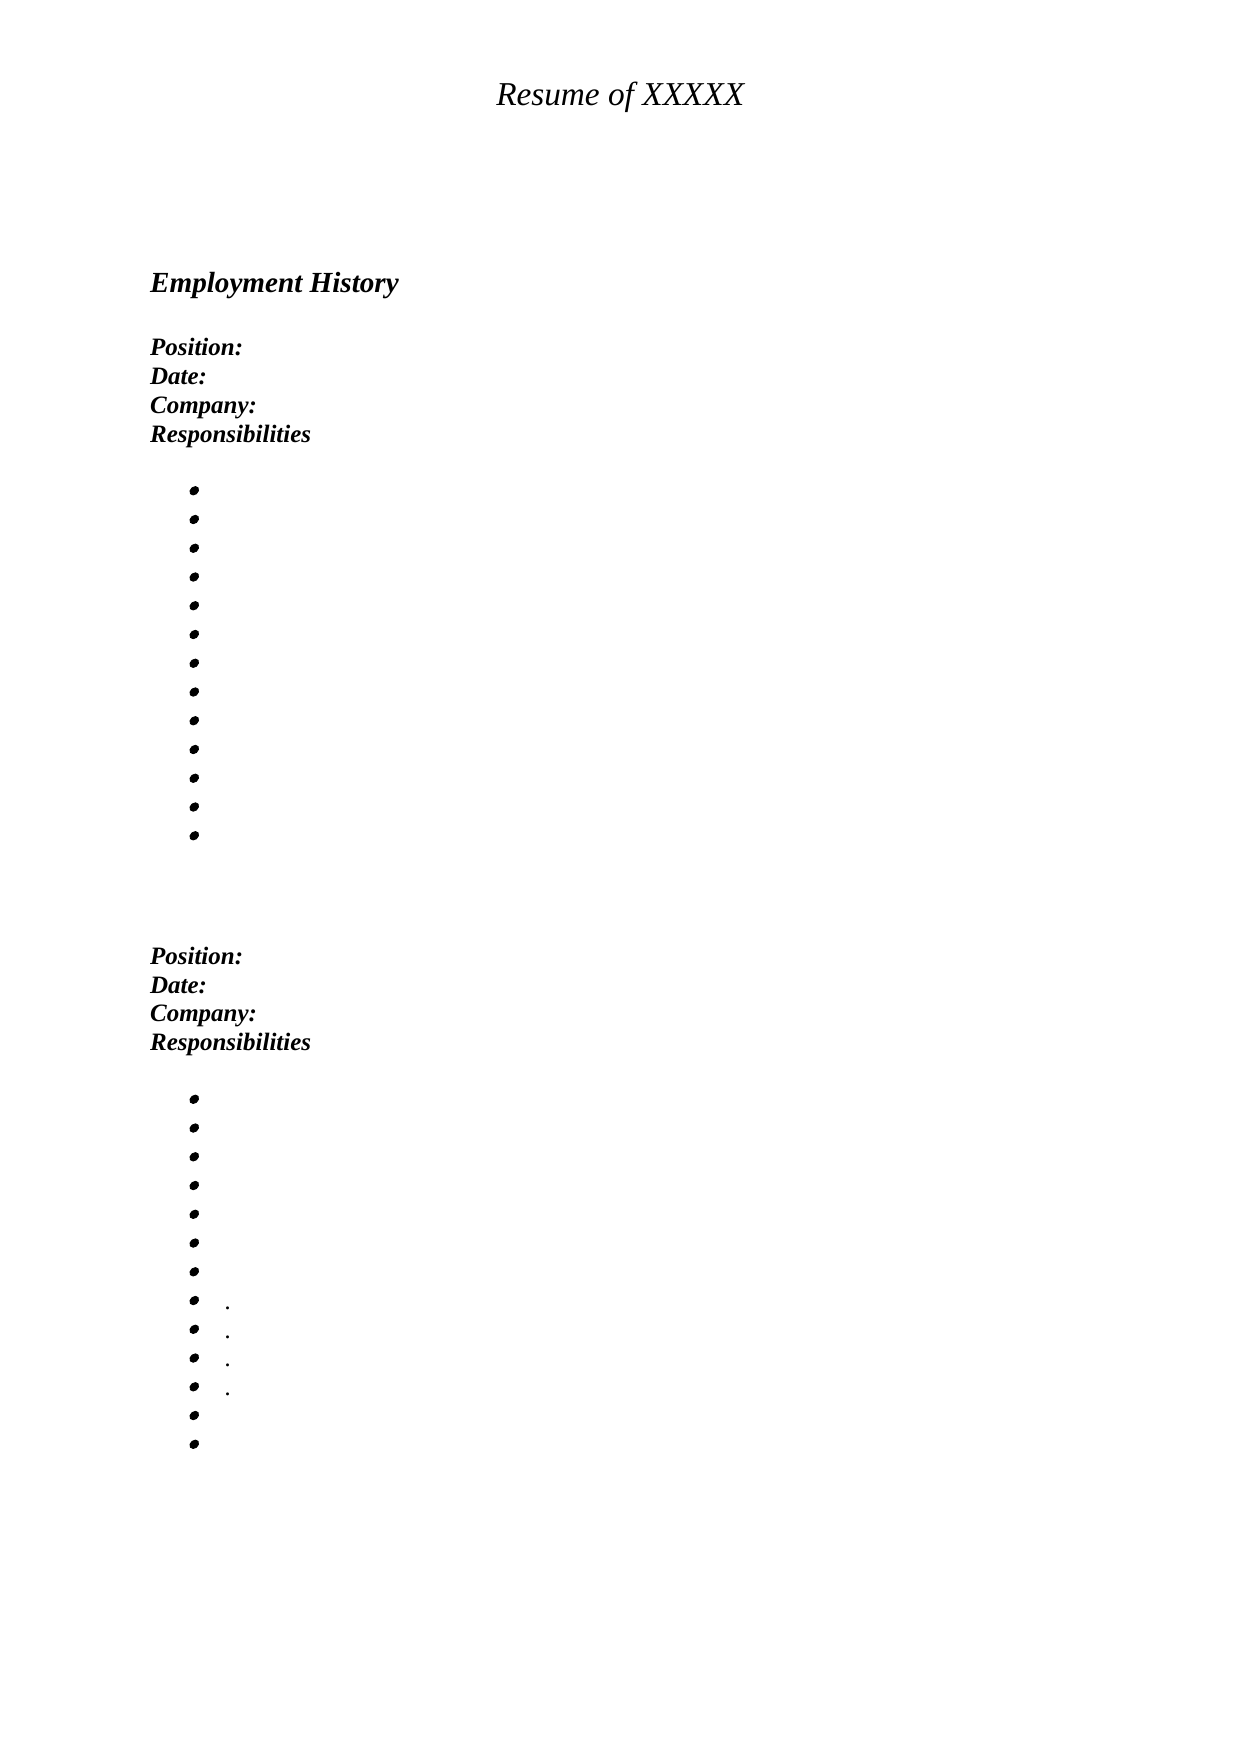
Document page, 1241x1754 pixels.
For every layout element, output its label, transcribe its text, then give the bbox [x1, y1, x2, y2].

table_header Position: Date: Company: Responsibilities . . . . [139, 908, 1062, 1487]
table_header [139, 198, 1062, 879]
